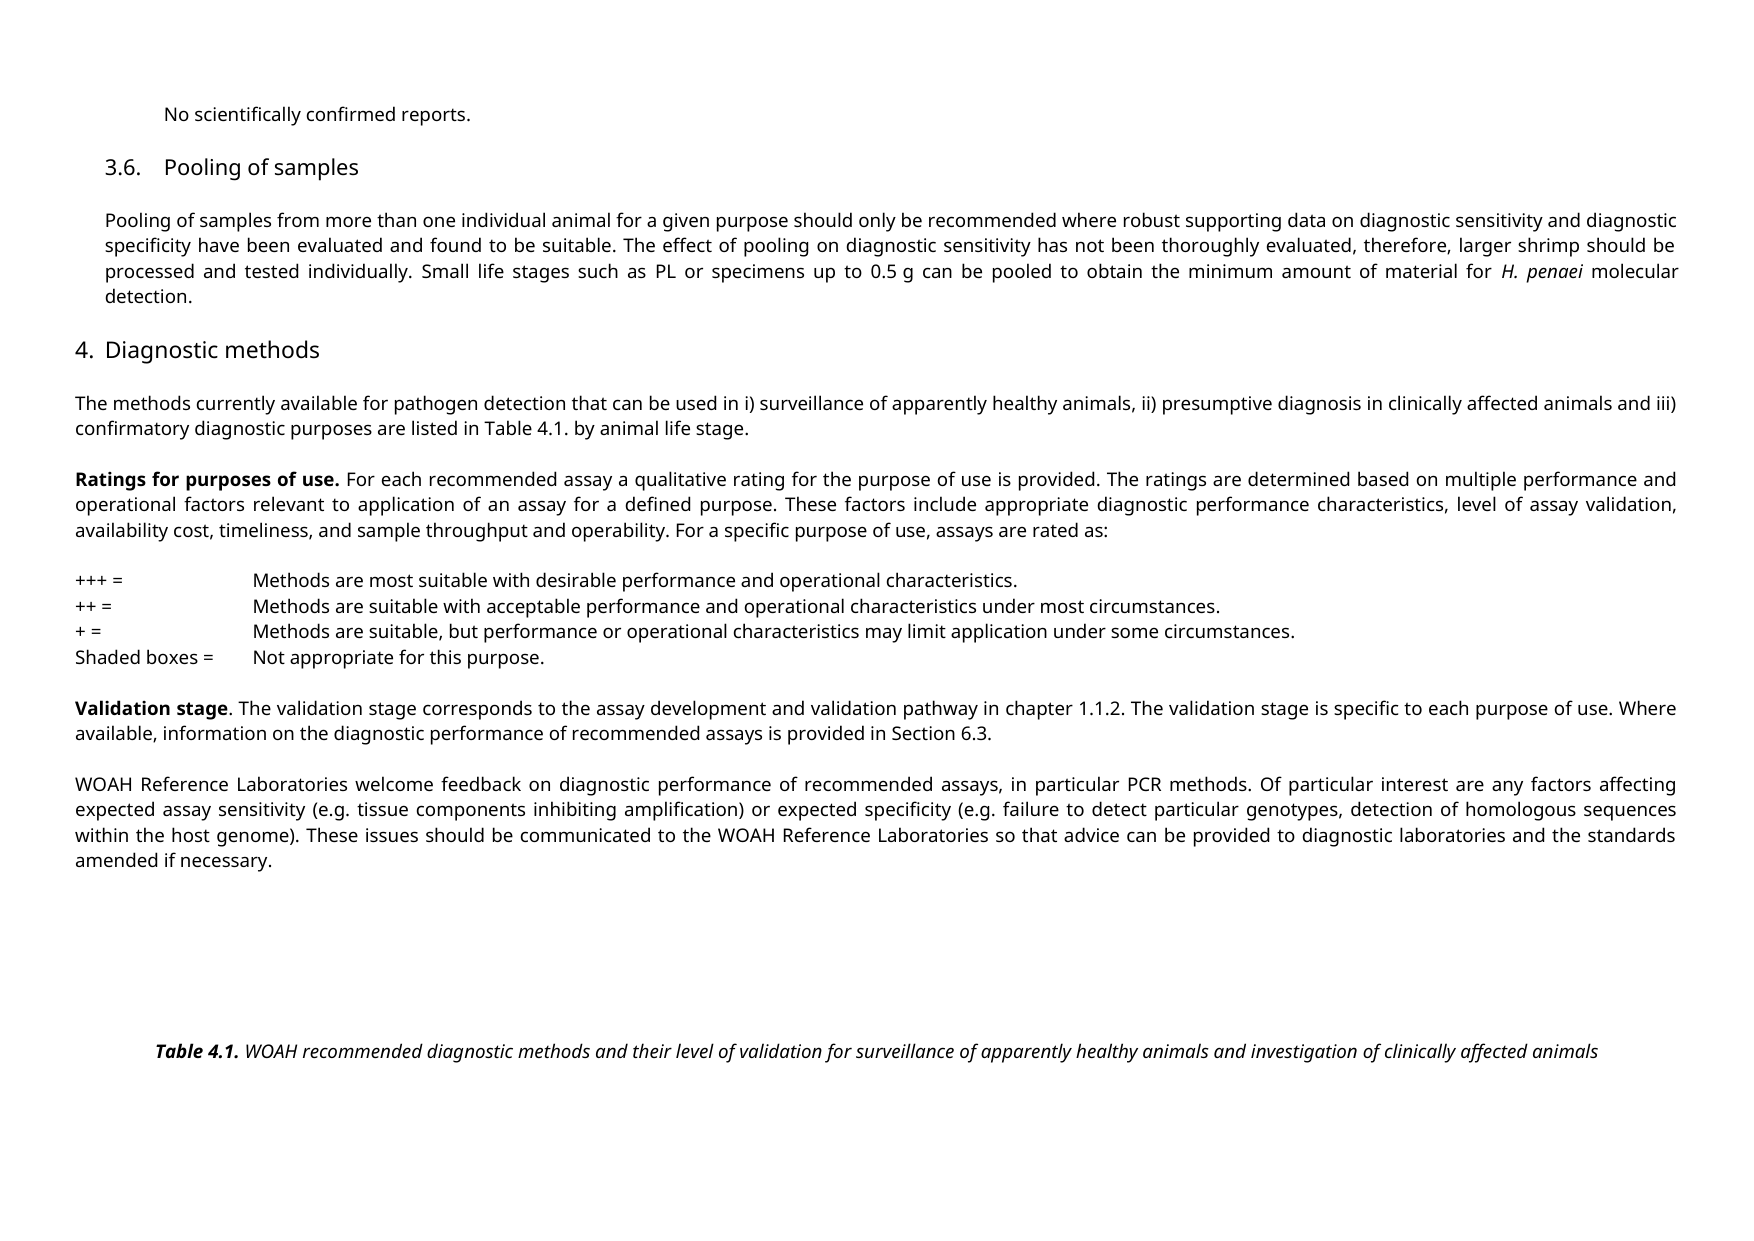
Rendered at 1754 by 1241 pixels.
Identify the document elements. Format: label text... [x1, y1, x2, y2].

text Pooling of samples from more than one individual animal for a given purpose should only be recommended where robust supporting data on diagnostic sensitivity and diagnostic specificity have been evaluated and found to be suitable. The effect of pooling on diagnostic sensitivity has not been thoroughly evaluated, therefore, larger shrimp should be processed and tested individually. Small life stages such as PL or specimens up to 0.5 g can be pooled to obtain the minimum amount of material for H. penaei molecular detection. [104, 207, 1679, 309]
text 3.6. Pooling of samples [104, 152, 1679, 182]
text Table 4.1. WOAH recommended diagnostic methods and their level of validation for surveillance of apparently healthy animals and investigation of clinically affected animals [75, 1039, 1679, 1064]
text Shaded boxes = Not appropriate for this purpose. [75, 644, 1679, 670]
text ++ = Methods are suitable with acceptable performance and operational characteristics under most circumstances. [75, 593, 1679, 619]
text +++ = Methods are most suitable with desirable performance and operational characteristics. [75, 568, 1679, 593]
text The methods currently available for pathogen detection that can be used in i) surveillance of apparently healthy animals, ii) presumptive diagnosis in clinically affected animals and iii) confirmatory diagnostic purposes are listed in Table 4.1. by animal life stage. [75, 390, 1679, 441]
text + = Methods are suitable, but performance or operational characteristics may limit application under some circumstances. [75, 619, 1679, 644]
text WOAH Reference Laboratories welcome feedback on diagnostic performance of recommended assays, in particular PCR methods. Of particular interest are any factors affecting expected assay sensitivity (e.g. tissue components inhibiting amplification) or expected specificity (e.g. failure to detect particular genotypes, detection of homologous sequences within the host genome). These issues should be communicated to the WOAH Reference Laboratories so that advice can be provided to diagnostic laboratories and the standards amended if necessary. [75, 771, 1679, 873]
text Validation stage. The validation stage corresponds to the assay development and validation pathway in chapter 1.1.2. The validation stage is specific to each purpose of use. Where available, information on the diagnostic performance of recommended assays is provided in Section 6.3. [75, 695, 1679, 746]
text Ratings for purposes of use. For each recommended assay a qualitative rating for the purpose of use is provided. The ratings are determined based on multiple performance and operational factors relevant to application of an assay for a defined purpose. These factors include appropriate diagnostic performance characteristics, level of assay validation, availability cost, timeliness, and sample throughput and operability. For a specific purpose of use, assays are rated as: [75, 466, 1679, 543]
text No scientifically confirmed reports. [164, 102, 1679, 127]
text 4. Diagnostic methods [75, 334, 1679, 365]
